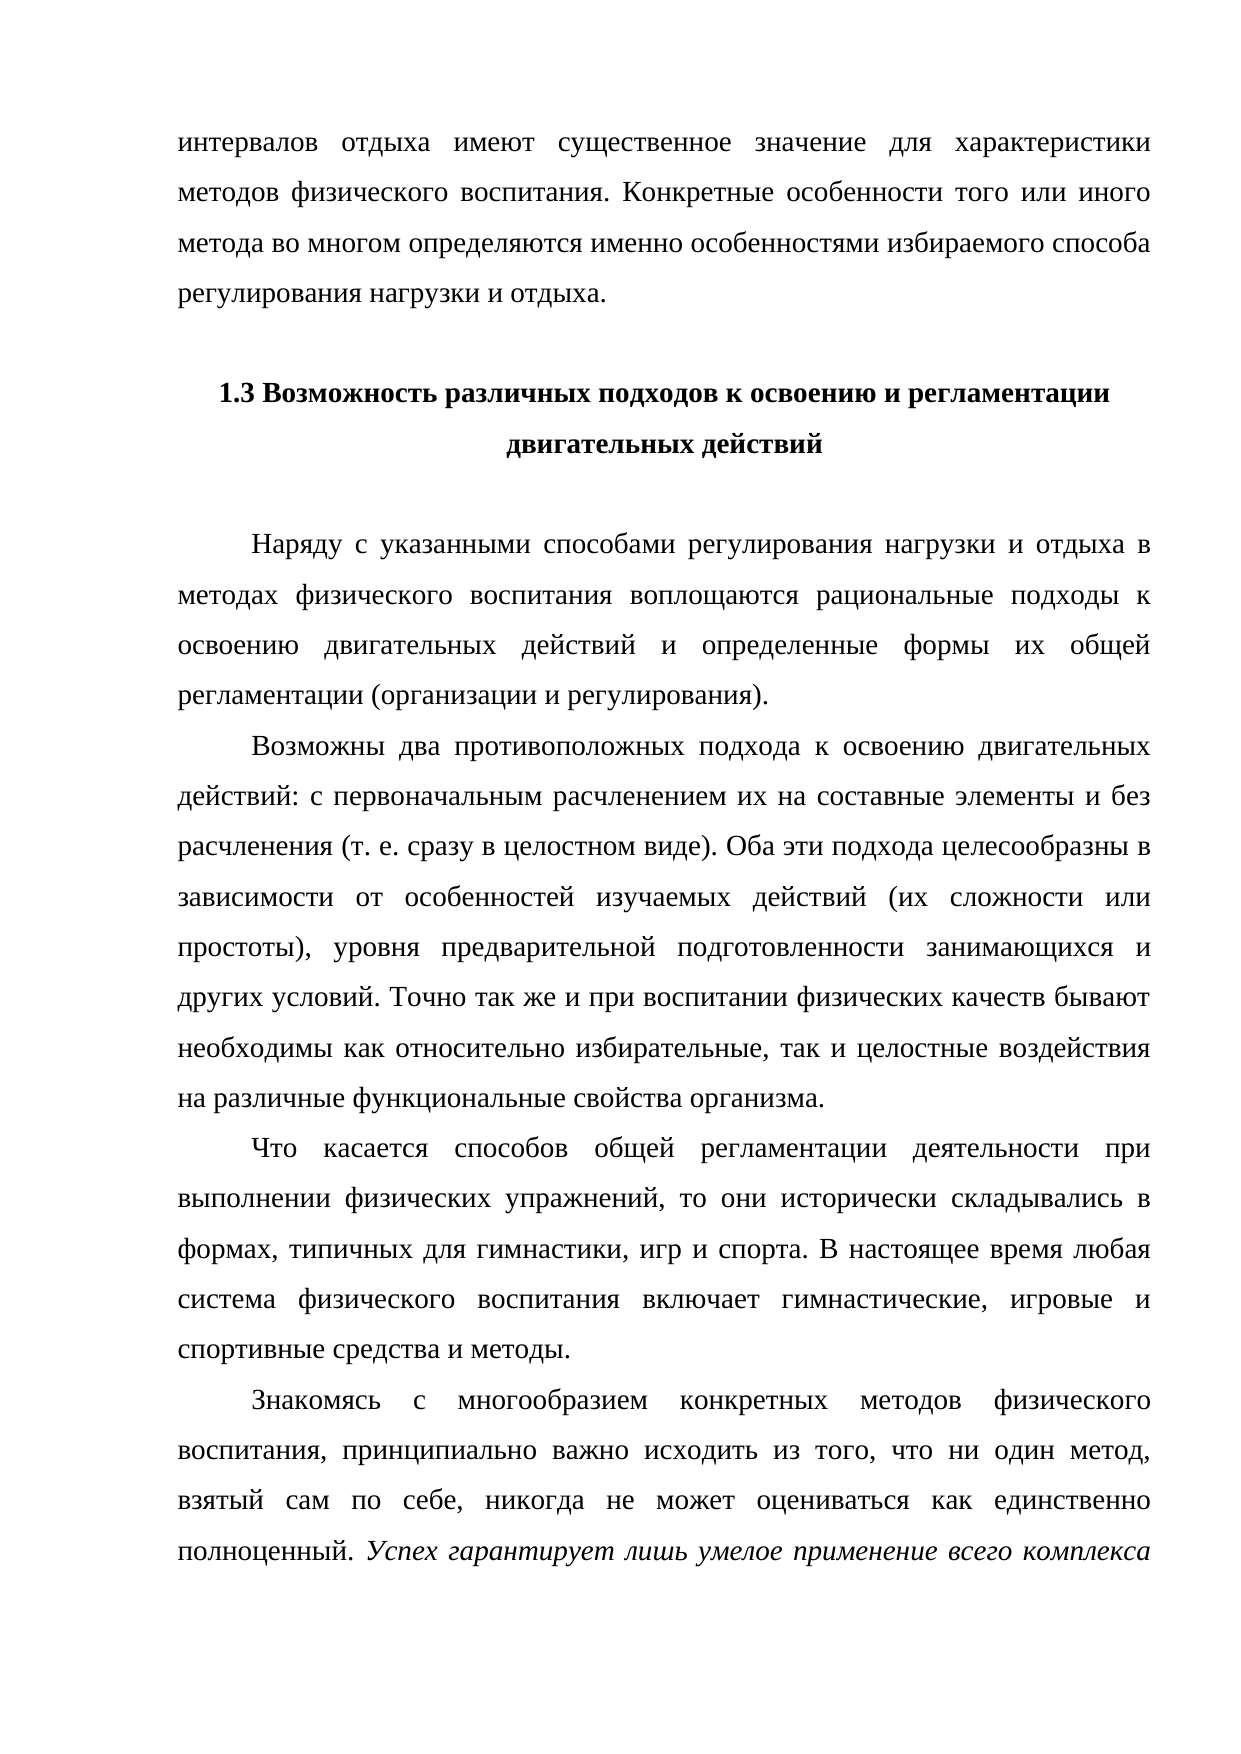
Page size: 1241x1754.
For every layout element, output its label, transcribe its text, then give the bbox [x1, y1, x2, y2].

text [177, 124, 1152, 308]
subtitle 1.3 Возможность различных подходов к освоению и регламентации двигательных действий [177, 376, 1152, 459]
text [177, 1382, 1152, 1566]
text Что касается способов общей регламентации деятельности при выполнении физических упражнений, то они исторически складывались в формах, типичных для гимнастики, игр и спорта. В настоящее время любая система физического воспитания включает гимнастические, игровые и спортивные средства и методы. [177, 1130, 1152, 1365]
text Наряду с указанными способами регулирования нагрузки и отдыха в методах физического воспитания воплощаются рациональные подходы к освоению двигательных действий и определенные формы их общей регламентации (организации и регулирования). [177, 527, 1152, 711]
text Возможны два противоположных подхода к освоению двигательных действий: с первоначальным расчленением их на составные элементы и без расчленения (т. е. сразу в целостном виде). Оба эти подхода целесообразны в зависимости от особенностей изучаемых действий (их сложности или простоты), уровня предварительной подготовленности занимающихся и других условий. Точно так же и при воспитании физических качеств бывают необходимы как относительно избирательные, так и целостные воздействия на различные функциональные свойства организма. [177, 728, 1152, 1113]
